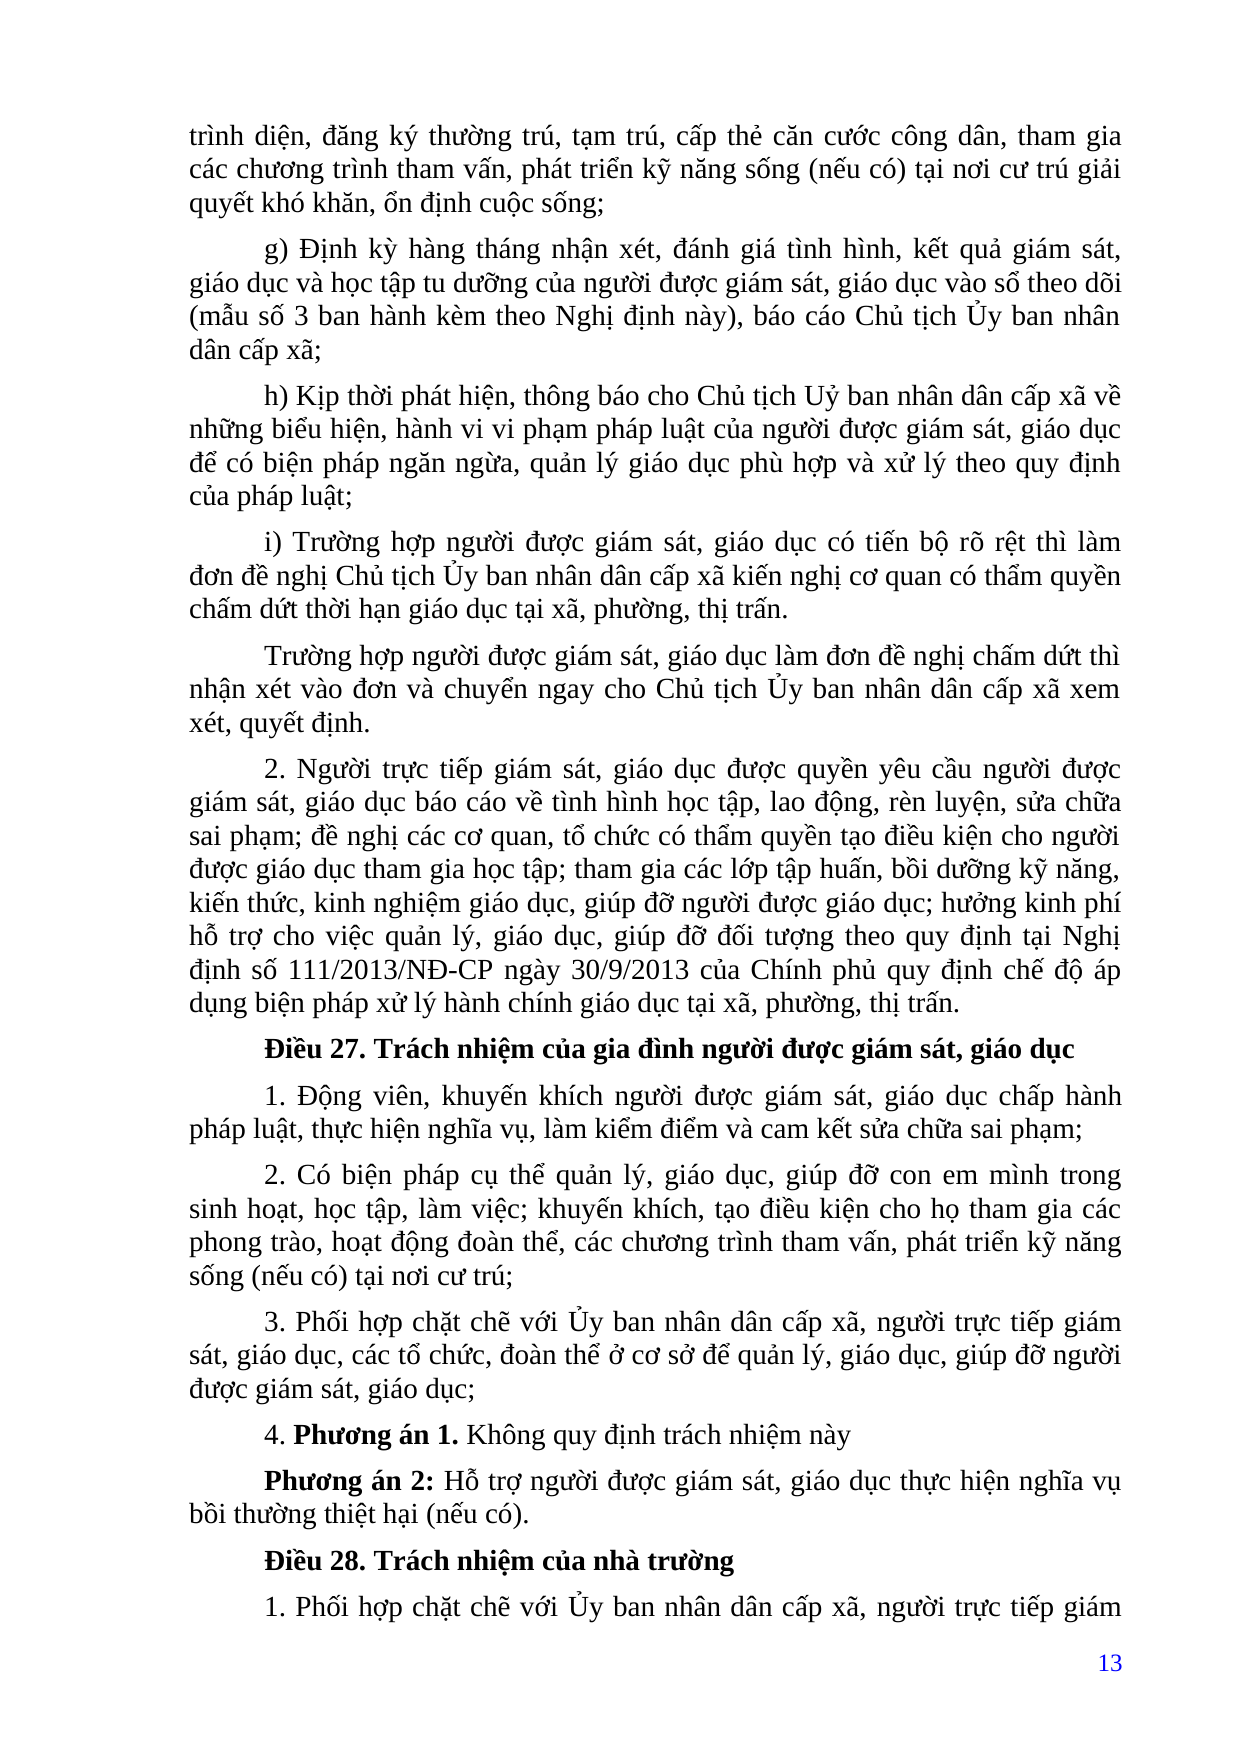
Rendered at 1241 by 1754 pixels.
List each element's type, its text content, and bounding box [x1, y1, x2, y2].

text Trường hợp người được giám sát, giáo dục làm đơn đề nghị chấm dứt thì nhận xét vào đơn và chuyển ngay cho Chủ tịch Ủy ban nhân dân cấp xã xem xét, quyết định. [189, 638, 1122, 738]
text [189, 1589, 1122, 1622]
text h) Kịp thời phát hiện, thông báo cho Chủ tịch Uỷ ban nhân dân cấp xã về những biểu hiện, hành vi vi phạm pháp luật của người được giám sát, giáo dục để có biện pháp ngăn ngừa, quản lý giáo dục phù hợp và xử lý theo quy định của pháp luật; [189, 378, 1122, 512]
text Phương án 2: Hỗ trợ người được giám sát, giáo dục thực hiện nghĩa vụ bồi thường thiệt hại (nếu có). [189, 1463, 1122, 1530]
text Điều 28. Trách nhiệm của nhà trường [189, 1543, 1122, 1576]
text g) Định kỳ hàng tháng nhận xét, đánh giá tình hình, kết quả giám sát, giáo dục và học tập tu dưỡng của người được giám sát, giáo dục vào sổ theo dõi (mẫu số 3 ban hành kèm theo Nghị định này), báo cáo Chủ tịch Ủy ban nhân dân cấp xã; [189, 231, 1122, 365]
text Điều 27. Trách nhiệm của gia đình người được giám sát, giáo dục [189, 1032, 1122, 1065]
text 3. Phối hợp chặt chẽ với Ủy ban nhân dân cấp xã, người trực tiếp giám sát, giáo dục, các tổ chức, đoàn thể ở cơ sở để quản lý, giáo dục, giúp đỡ người được giám sát, giáo dục; [189, 1304, 1122, 1404]
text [189, 118, 1122, 219]
text 1. Động viên, khuyến khích người được giám sát, giáo dục chấp hành pháp luật, thực hiện nghĩa vụ, làm kiểm điểm và cam kết sửa chữa sai phạm; [189, 1078, 1122, 1145]
text i) Trường hợp người được giám sát, giáo dục có tiến bộ rõ rệt thì làm đơn đề nghị Chủ tịch Ủy ban nhân dân cấp xã kiến nghị cơ quan có thẩm quyền chấm dứt thời hạn giáo dục tại xã, phường, thị trấn. [189, 524, 1122, 625]
text 2. Người trực tiếp giám sát, giáo dục được quyền yêu cầu người được giám sát, giáo dục báo cáo về tình hình học tập, lao động, rèn luyện, sửa chữa sai phạm; đề nghị các cơ quan, tổ chức có thẩm quyền tạo điều kiện cho người được giáo dục tham gia học tập; tham gia các lớp tập huấn, bồi dưỡng kỹ năng, kiến thức, kinh nghiệm giáo dục, giúp đỡ người được giáo dục; hưởng kinh phí hỗ trợ cho việc quản lý, giáo dục, giúp đỡ đối tượng theo quy định tại Nghị định số 111/2013/NĐ-CP ngày 30/9/2013 của Chính phủ quy định chế độ áp dụng biện pháp xử lý hành chính giáo dục tại xã, phường, thị trấn. [189, 751, 1122, 1019]
text 2. Có biện pháp cụ thể quản lý, giáo dục, giúp đỡ con em mình trong sinh hoạt, học tập, làm việc; khuyến khích, tạo điều kiện cho họ tham gia các phong trào, hoạt động đoàn thể, các chương trình tham vấn, phát triển kỹ năng sống (nếu có) tại nơi cư trú; [189, 1157, 1122, 1291]
text 4. Phương án 1. Không quy định trách nhiệm này [189, 1417, 1122, 1451]
